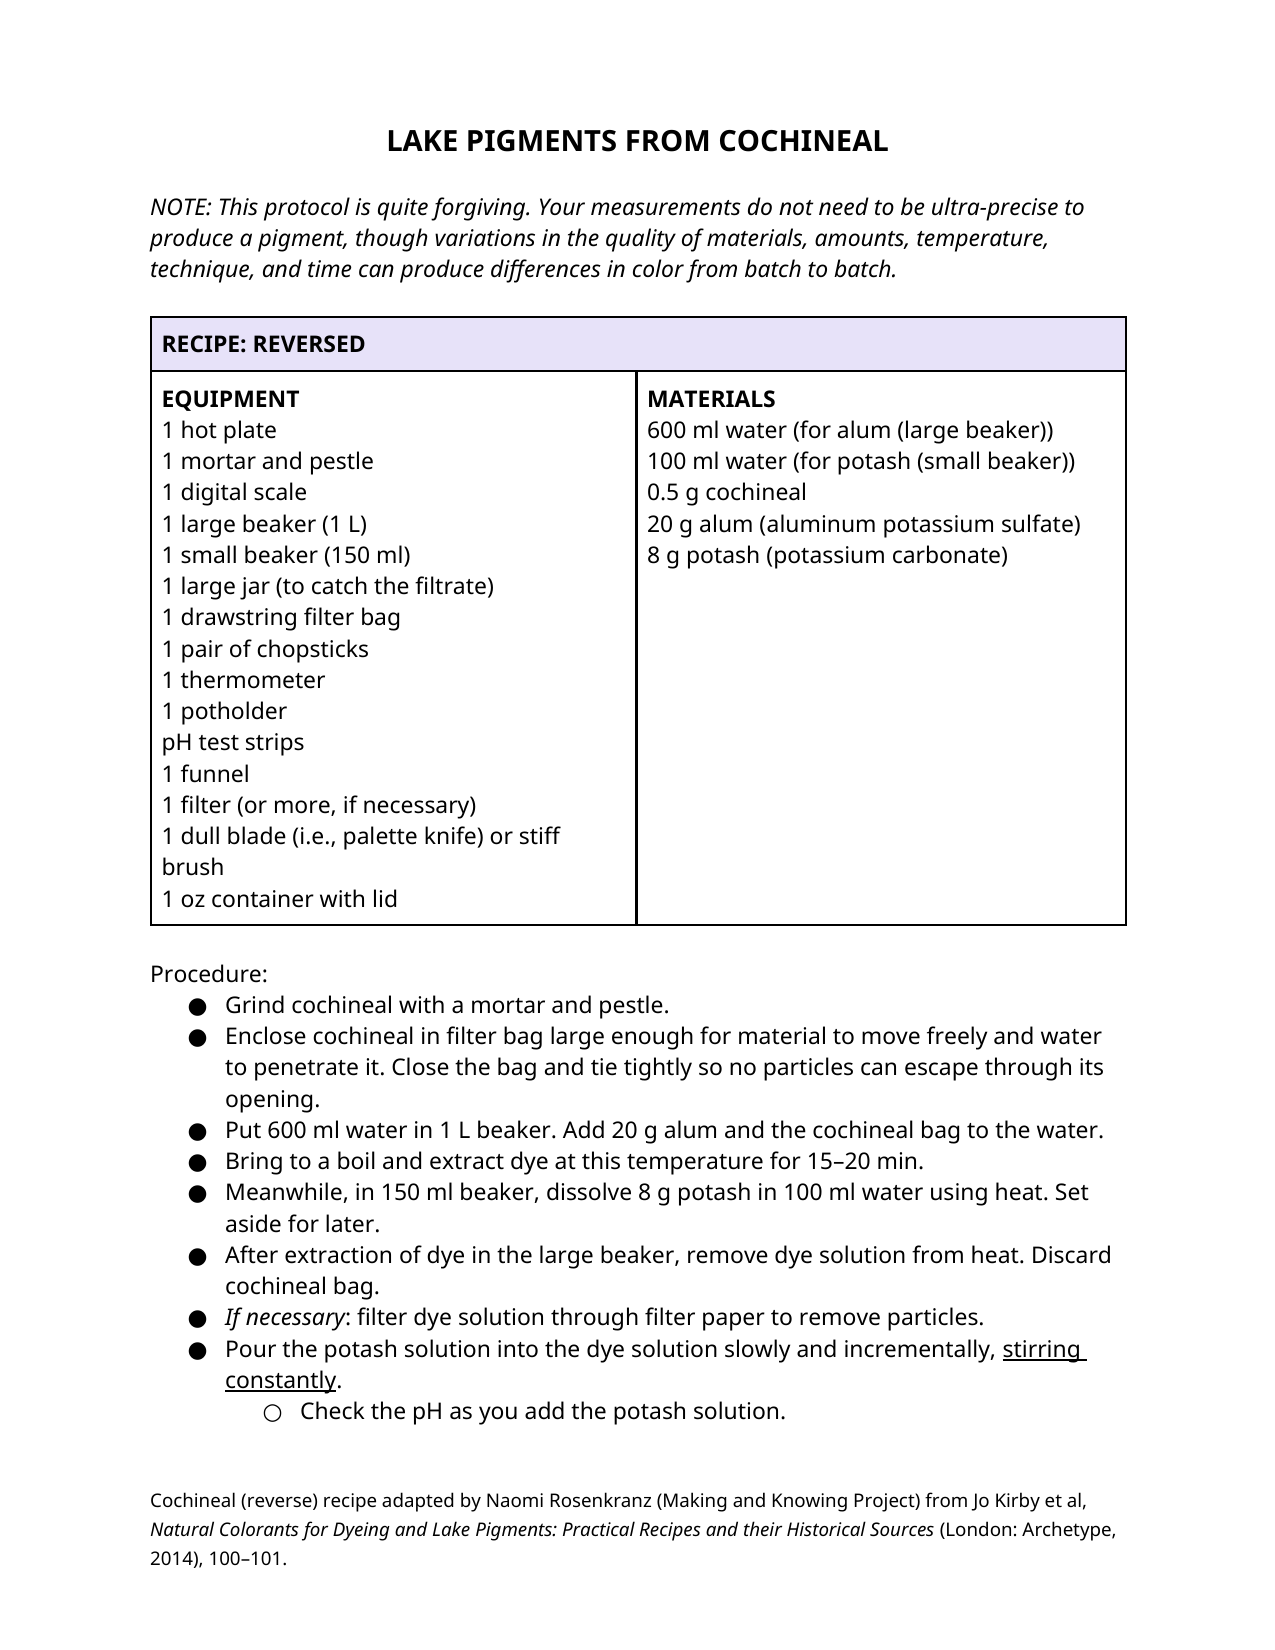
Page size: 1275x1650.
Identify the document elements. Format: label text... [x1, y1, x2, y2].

list After extraction of dye in the large beaker, remove dye solution from heat. Discard cochineal bag. [187, 1239, 1125, 1301]
text Procedure: [150, 958, 1125, 989]
table_header RECIPE: REVERSED [152, 318, 1125, 370]
text NOTE: This protocol is quite forgiving. Your measurements do not need to be ultra-precise to produce a pigment, though variations in the quality of materials, amounts, temperature, technique, and time can produce differences in color from batch to batch. [150, 191, 1125, 285]
list Meanwhile, in 150 ml beaker, dissolve 8 g potash in 100 ml water using heat. Set aside for later. [187, 1176, 1125, 1239]
list Grind cochineal with a mortar and pestle. [187, 989, 1125, 1020]
list Pour the potash solution into the dye solution slowly and incrementally, stirring constantly. [187, 1333, 1125, 1395]
list Enclose cochineal in filter bag large enough for material to move freely and water to penetrate it. Close the bag and tie tightly so no particles can escape through its opening. [187, 1020, 1125, 1114]
text LAKE PIGMENTS FROM COCHINEAL [150, 120, 1125, 160]
list If necessary: filter dye solution through filter paper to remove particles. [187, 1301, 1125, 1333]
list Put 600 ml water in 1 L beaker. Add 20 g alum and the cochineal bag to the water. [187, 1114, 1125, 1145]
list Bring to a boil and extract dye at this temperature for 15–20 min. [187, 1145, 1125, 1176]
table_cell MATERIALS 600 ml water (for alum (large beaker)) 100 ml water (for potash (small beaker)) 0.5 g cochineal 20 g alum (aluminum potassium sulfate) 8 g potash (potassium carbonate) [638, 372, 1125, 924]
list Check the pH as you add the potash solution. [262, 1395, 1125, 1426]
table_cell EQUIPMENT 1 hot plate 1 mortar and pestle 1 digital scale 1 large beaker (1 L) 1 small beaker (150 ml) 1 large jar (to catch the filtrate) 1 drawstring filter bag 1 pair of chopsticks 1 thermometer 1 potholder pH test strips 1 funnel 1 filter (or more, if necessary) 1 dull blade (i.e., palette knife) or stiff brush 1 oz container with lid [152, 372, 635, 924]
